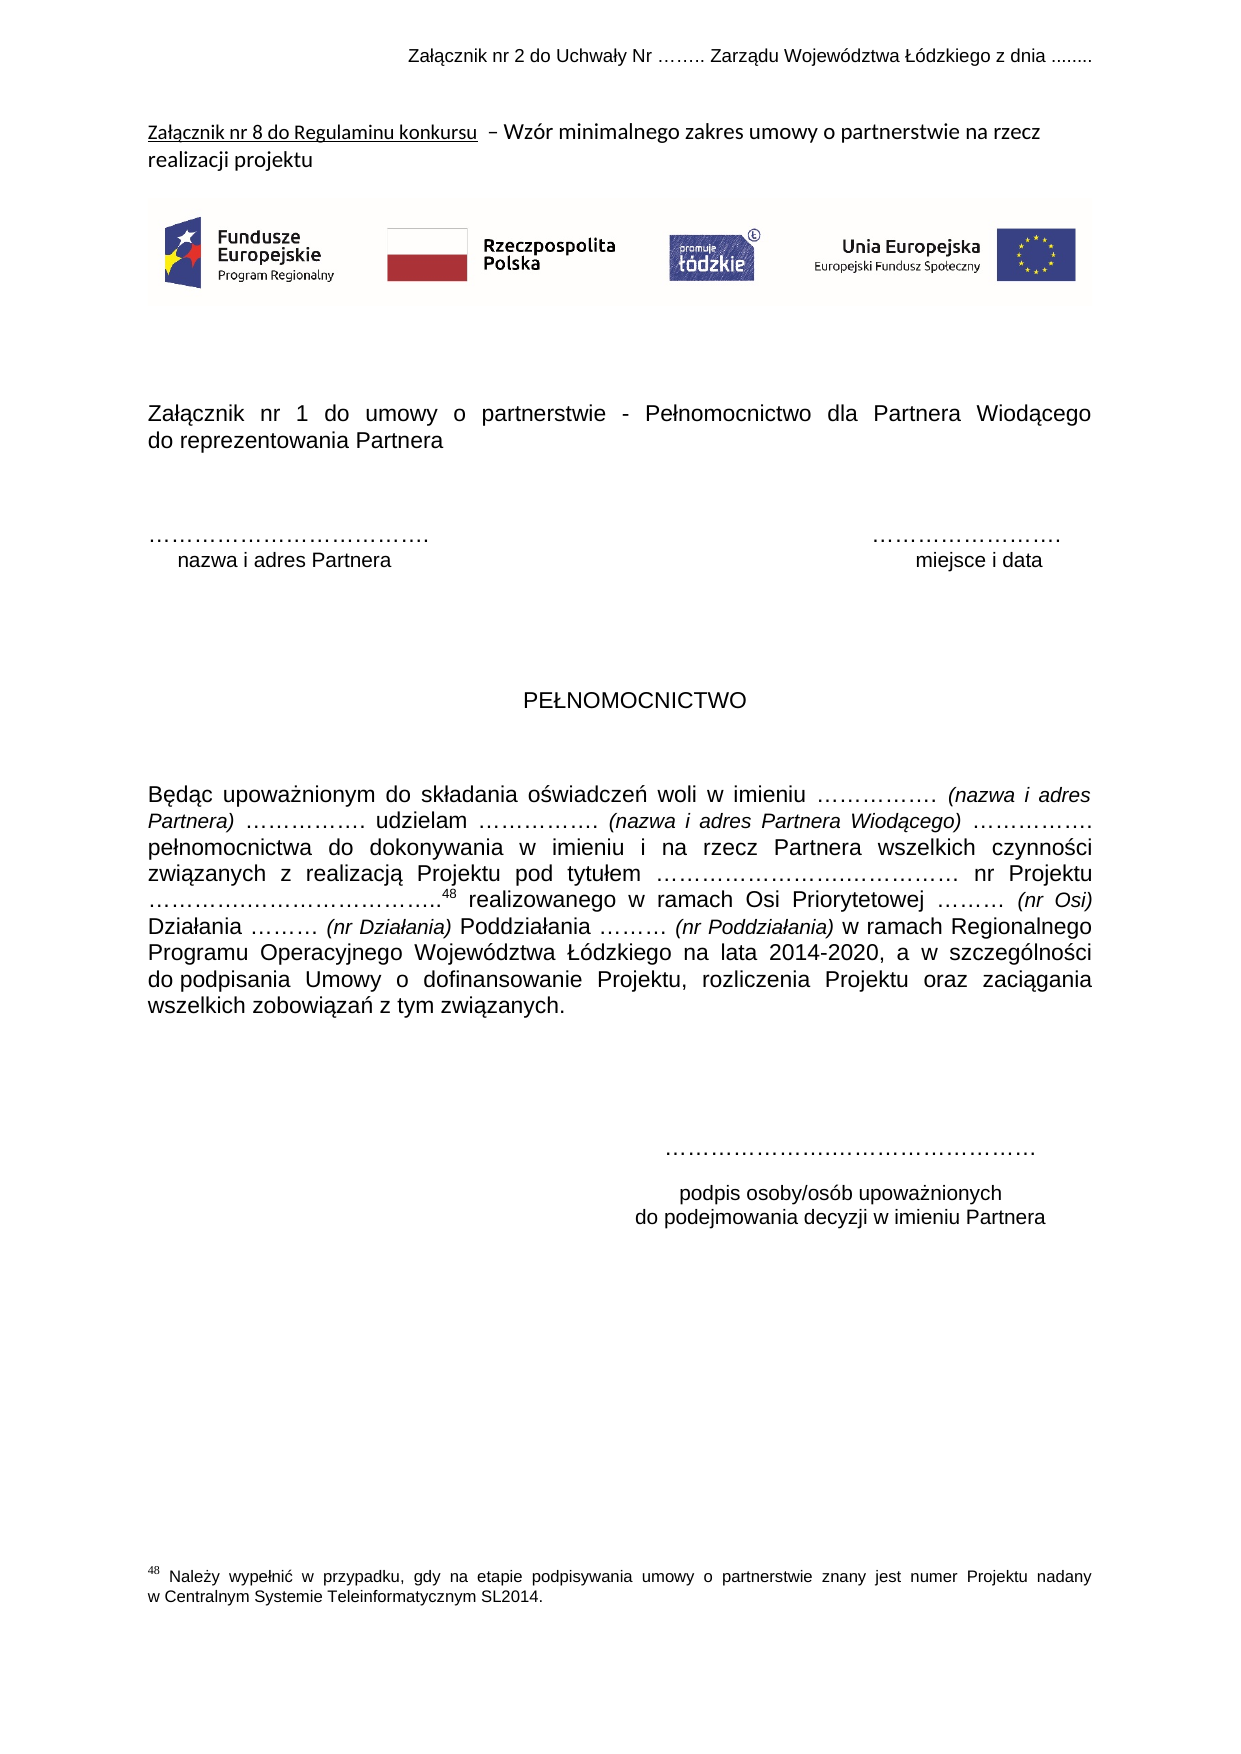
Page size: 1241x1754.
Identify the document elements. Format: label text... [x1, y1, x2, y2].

text do podejmowania decyzji w imieniu Partnera [635, 1204, 1093, 1228]
picture [147, 198, 1093, 306]
text Załącznik nr 1 do umowy o partnerstwie - Pełnomocnictwo dla Partnera Wiodącego do reprezentowania Partnera [148, 400, 1093, 453]
text nazwa i adres Partnera miejsce i data [148, 547, 1093, 571]
text podpis osoby/osób upoważnionych [679, 1181, 1093, 1204]
text Będąc upoważnionym do składania oświadczeń woli w imieniu ……………. (nazwa i adres Partnera) ……………. udzielam ……………. (nazwa i adres Partnera Wiodącego) ……………. pełnomocnictwa do dokonywania w imieniu i na rzecz Partnera wszelkich czynności związanych z realizacją Projektu pod tytułem …………………….…………… nr Projektu ………….…………………….. realizowanego w ramach Osi Priorytetowej ……… (nr Osi) Działania ……… (nr Działania) Poddziałania ……… (nr Poddziałania) w ramach Regionalnego Programu Operacyjnego Województwa Łódzkiego na lata 2014-2020, a w szczególności do podpisania Umowy o dofinansowanie Projektu, rozliczenia Projektu oraz zaciągania wszelkich zobowiązań z tym związanych. [148, 781, 1093, 1018]
text ………………….……………………… [650, 1133, 1093, 1160]
text PEŁNOMOCNICTWO [177, 687, 1093, 713]
text ………………………………. ……………………. [148, 521, 1093, 547]
